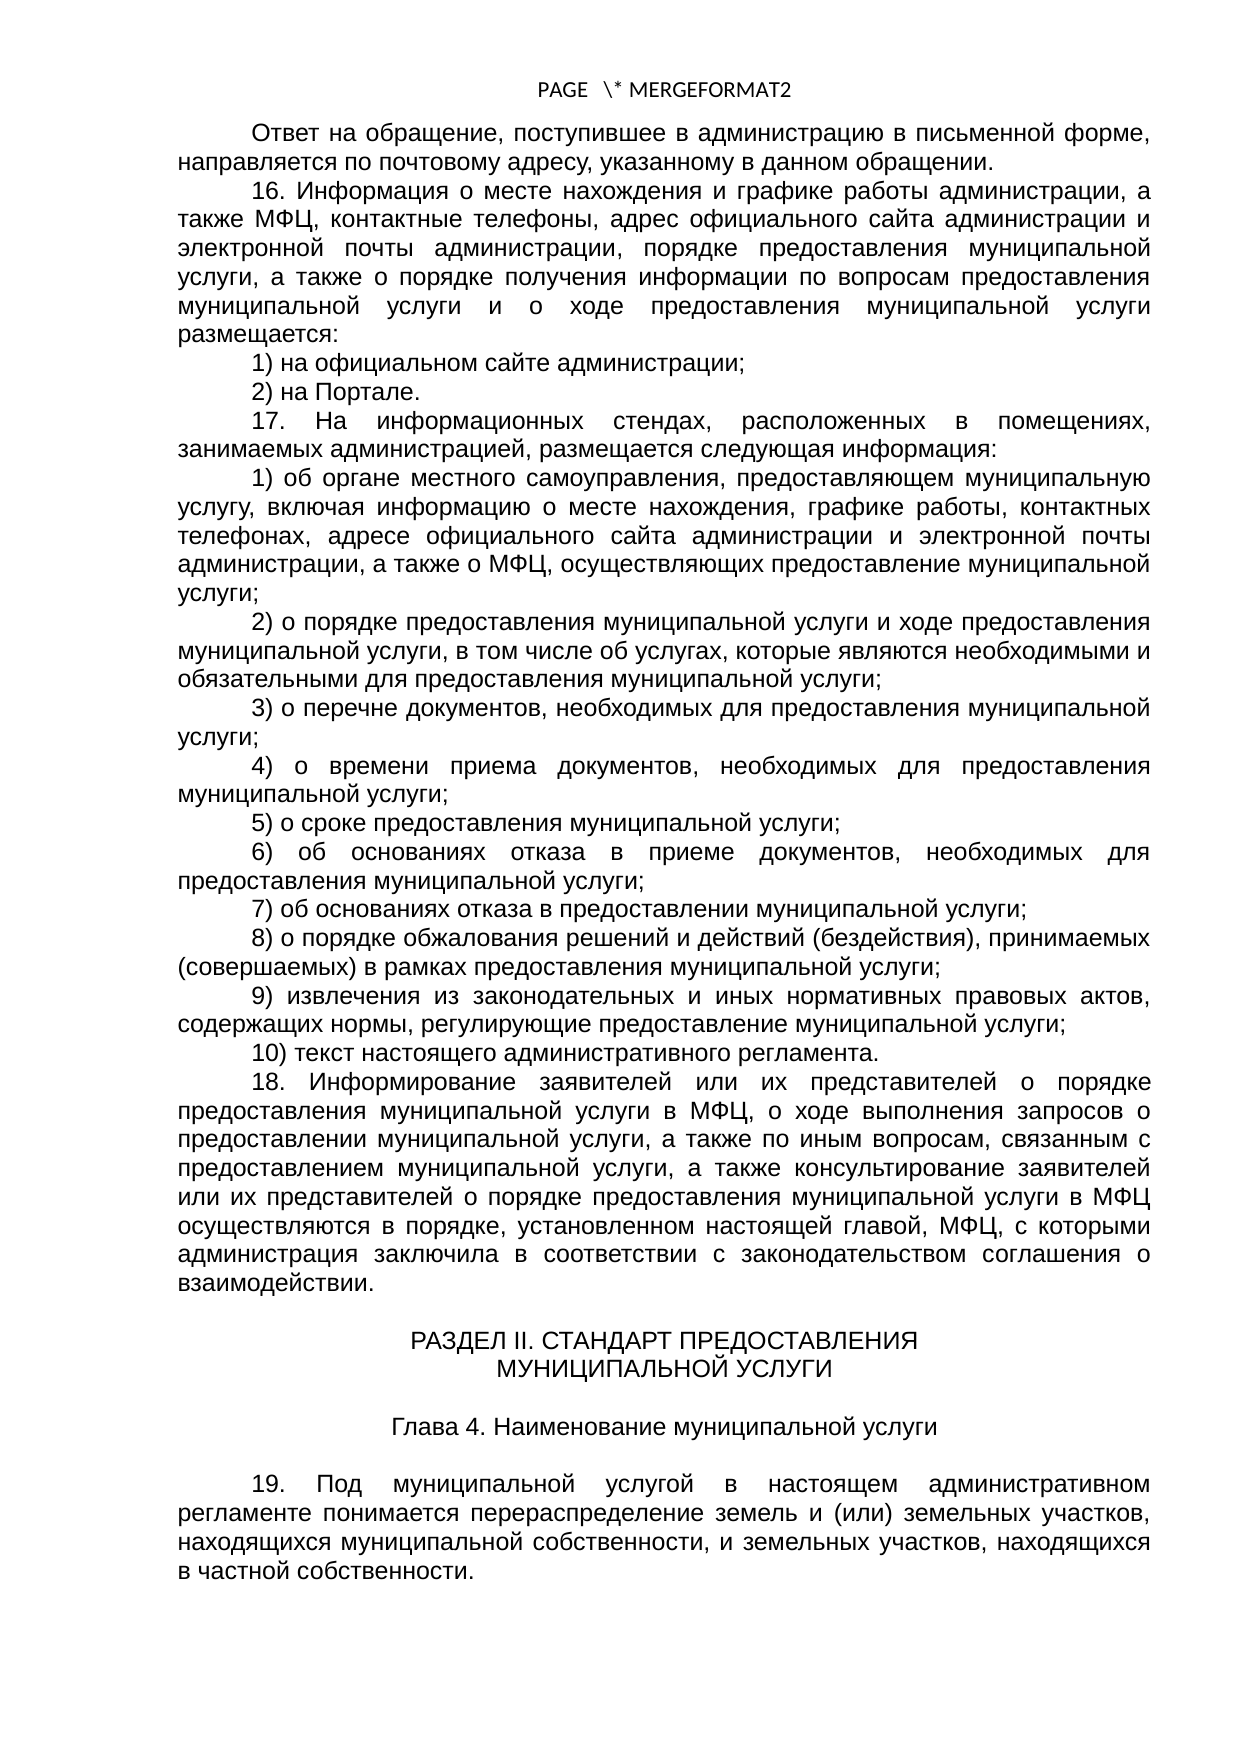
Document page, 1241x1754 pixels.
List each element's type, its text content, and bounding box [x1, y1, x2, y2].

text Ответ на обращение, поступившее в администрацию в письменной форме, направляется по почтовому адресу, указанному в данном обращении. [177, 118, 1152, 176]
text 17. На информационных стендах, расположенных в помещениях, занимаемых администрацией, размещается следующая информация: [177, 406, 1152, 463]
text 5) о сроке предоставления муниципальной услуги; [177, 808, 1152, 837]
text 2) на Портале. [177, 377, 1152, 406]
text Глава 4. Наименование муниципальной услуги [177, 1412, 1152, 1441]
text 1) на официальном сайте администрации; [177, 348, 1152, 377]
text 7) об основаниях отказа в предоставлении муниципальной услуги; [177, 894, 1152, 923]
text 8) о порядке обжалования решений и действий (бездействия), принимаемых (совершаемых) в рамках предоставления муниципальной услуги; [177, 923, 1152, 981]
text 19. Под муниципальной услугой в настоящем административном регламенте понимается перераспределение земель и (или) земельных участков, находящихся муниципальной собственности, и земельных участков, находящихся в частной собственности. [177, 1469, 1152, 1584]
text 10) текст настоящего административного регламента. [177, 1038, 1152, 1067]
text 6) об основаниях отказа в приеме документов, необходимых для предоставления муниципальной услуги; [177, 837, 1152, 894]
text 4) о времени приема документов, необходимых для предоставления муниципальной услуги; [177, 751, 1152, 808]
text 2) о порядке предоставления муниципальной услуги и ходе предоставления муниципальной услуги, в том числе об услугах, которые являются необходимыми и обязательными для предоставления муниципальной услуги; [177, 607, 1152, 693]
text РАЗДЕЛ II. СТАНДАРТ ПРЕДОСТАВЛЕНИЯ МУНИЦИПАЛЬНОЙ УСЛУГИ [177, 1326, 1152, 1383]
text 18. Информирование заявителей или их представителей о порядке предоставления муниципальной услуги в МФЦ, о ходе выполнения запросов о предоставлении муниципальной услуги, а также по иным вопросам, связанным с предоставлением муниципальной услуги, а также консультирование заявителей или их представителей о порядке предоставления муниципальной услуги в МФЦ осуществляются в порядке, установленном настоящей главой, МФЦ, с которыми администрация заключила в соответствии с законодательством соглашения о взаимодействии. [177, 1067, 1152, 1297]
text 9) извлечения из законодательных и иных нормативных правовых актов, содержащих нормы, регулирующие предоставление муниципальной услуги; [177, 981, 1152, 1038]
text 1) об органе местного самоуправления, предоставляющем муниципальную услугу, включая информацию о месте нахождения, графике работы, контактных телефонах, адресе официального сайта администрации и электронной почты администрации, а также о МФЦ, осуществляющих предоставление муниципальной услуги; [177, 463, 1152, 607]
text 3) о перечне документов, необходимых для предоставления муниципальной услуги; [177, 693, 1152, 751]
text 16. Информация о месте нахождения и графике работы администрации, а также МФЦ, контактные телефоны, адрес официального сайта администрации и электронной почты администрации, порядке предоставления муниципальной услуги, а также о порядке получения информации по вопросам предоставления муниципальной услуги и о ходе предоставления муниципальной услуги размещается: [177, 176, 1152, 348]
